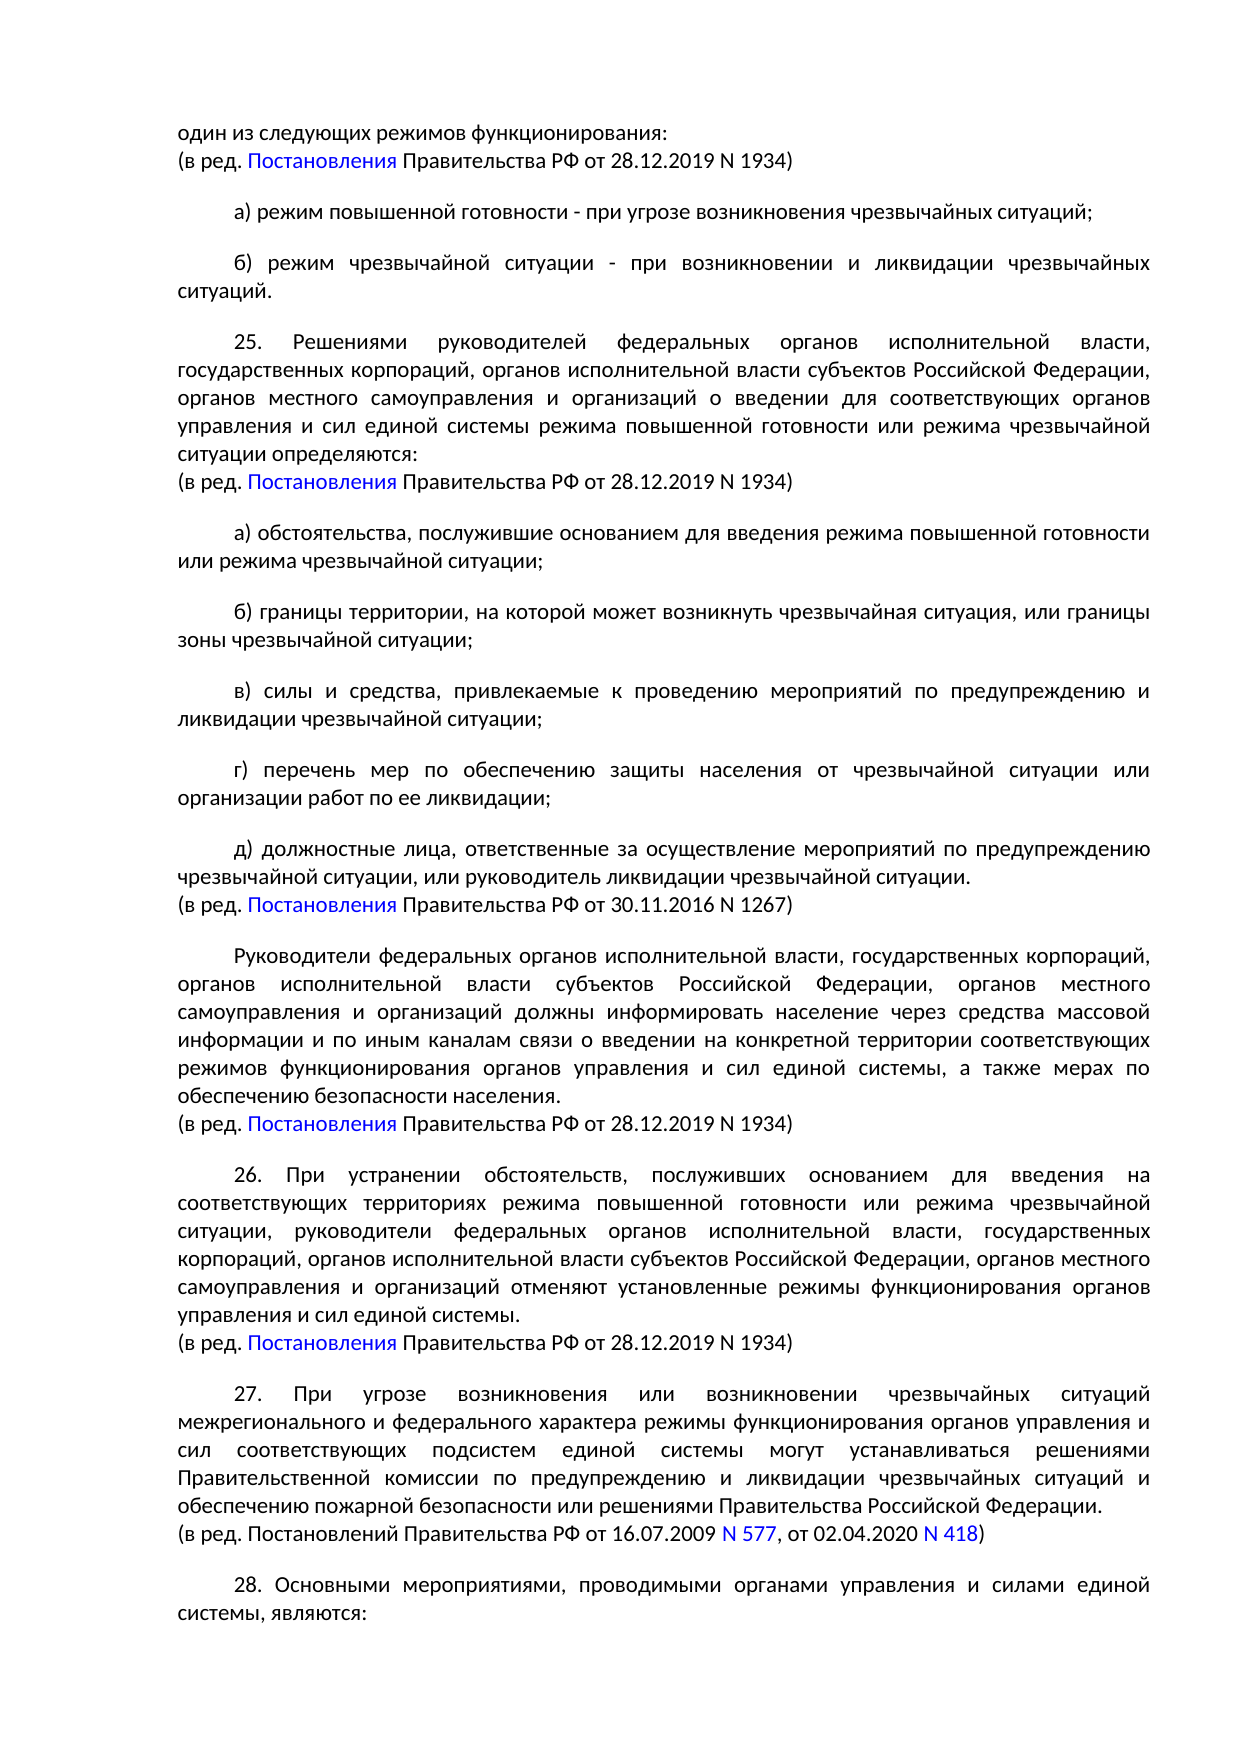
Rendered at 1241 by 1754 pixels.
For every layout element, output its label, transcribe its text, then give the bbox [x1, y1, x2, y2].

text д) должностные лица, ответственные за осуществление мероприятий по предупреждению чрезвычайной ситуации, или руководитель ликвидации чрезвычайной ситуации. [177, 834, 1152, 890]
text (в ред. Постановления Правительства РФ от 30.11.2016 N 1267) [177, 890, 1152, 918]
text г) перечень мер по обеспечению защиты населения от чрезвычайной ситуации или организации работ по ее ликвидации; [177, 755, 1152, 811]
text б) границы территории, на которой может возникнуть чрезвычайная ситуация, или границы зоны чрезвычайной ситуации; [177, 597, 1152, 653]
text Руководители федеральных органов исполнительной власти, государственных корпораций, органов исполнительной власти субъектов Российской Федерации, органов местного самоуправления и организаций должны информировать население через средства массовой информации и по иным каналам связи о введении на конкретной территории соответствующих режимов функционирования органов управления и сил единой системы, а также мерах по обеспечению безопасности населения. [177, 941, 1152, 1109]
text 26. При устранении обстоятельств, послуживших основанием для введения на соответствующих территориях режима повышенной готовности или режима чрезвычайной ситуации, руководители федеральных органов исполнительной власти, государственных корпораций, органов исполнительной власти субъектов Российской Федерации, органов местного самоуправления и организаций отменяют установленные режимы функционирования органов управления и сил единой системы. [177, 1160, 1152, 1328]
text (в ред. Постановления Правительства РФ от 28.12.2019 N 1934) [177, 146, 1152, 174]
text (в ред. Постановлений Правительства РФ от 16.07.2009 N 577, от 02.04.2020 N 418) [177, 1519, 1152, 1547]
text (в ред. Постановления Правительства РФ от 28.12.2019 N 1934) [177, 467, 1152, 495]
text в) силы и средства, привлекаемые к проведению мероприятий по предупреждению и ликвидации чрезвычайной ситуации; [177, 676, 1152, 732]
text 27. При угрозе возникновения или возникновении чрезвычайных ситуаций межрегионального и федерального характера режимы функционирования органов управления и сил соответствующих подсистем единой системы могут устанавливаться решениями Правительственной комиссии по предупреждению и ликвидации чрезвычайных ситуаций и обеспечению пожарной безопасности или решениями Правительства Российской Федерации. [177, 1379, 1152, 1519]
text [177, 118, 1152, 146]
text 25. Решениями руководителей федеральных органов исполнительной власти, государственных корпораций, органов исполнительной власти субъектов Российской Федерации, органов местного самоуправления и организаций о введении для соответствующих органов управления и сил единой системы режима повышенной готовности или режима чрезвычайной ситуации определяются: [177, 327, 1152, 467]
text а) режим повышенной готовности - при угрозе возникновения чрезвычайных ситуаций; [177, 197, 1152, 225]
text а) обстоятельства, послужившие основанием для введения режима повышенной готовности или режима чрезвычайной ситуации; [177, 518, 1152, 574]
text 28. Основными мероприятиями, проводимыми органами управления и силами единой системы, являются: [177, 1570, 1152, 1626]
text (в ред. Постановления Правительства РФ от 28.12.2019 N 1934) [177, 1109, 1152, 1137]
text б) режим чрезвычайной ситуации - при возникновении и ликвидации чрезвычайных ситуаций. [177, 248, 1152, 304]
text (в ред. Постановления Правительства РФ от 28.12.2019 N 1934) [177, 1328, 1152, 1356]
